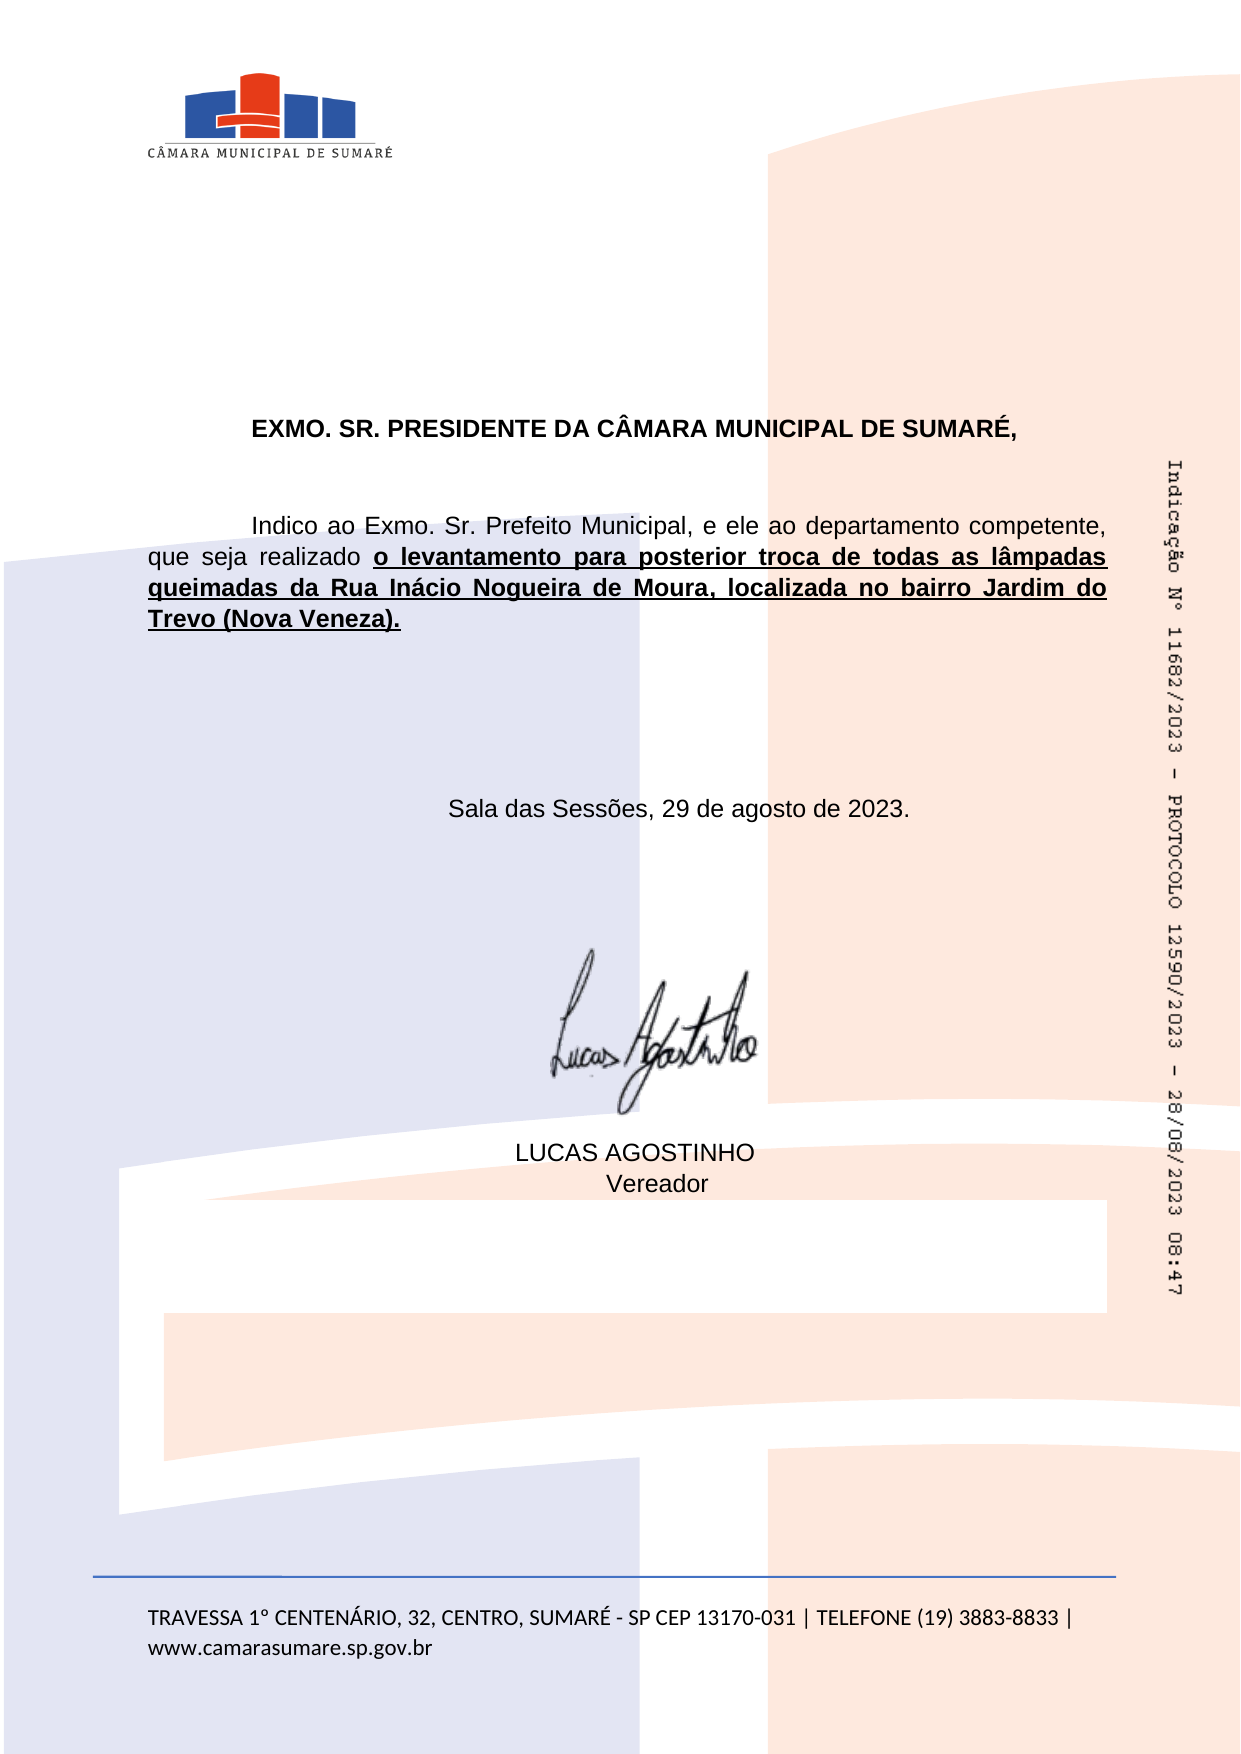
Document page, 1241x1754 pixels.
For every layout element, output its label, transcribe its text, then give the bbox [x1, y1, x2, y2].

text Indico ao Exmo. Sr. Prefeito Municipal, e ele ao departamento competente, que seja realizado o levantamento para posterior troca de todas as lâmpadas queimadas da Rua Inácio Nogueira de Moura, localizada no bairro Jardim do Trevo (Nova Veneza). [148, 600, 1107, 633]
text Indico ao Exmo. Sr. Prefeito Municipal, e ele ao departamento competente, que seja realizado o levantamento para posterior troca de todas as lâmpadas queimadas da Rua Inácio Nogueira de Moura, localizada no bairro Jardim do Trevo (Nova Veneza). [148, 511, 1107, 598]
text EXMO. SR. PRESIDENTE DA CÂMARA MUNICIPAL DE SUMARÉ, [177, 414, 1107, 443]
picture [147, 73, 394, 160]
picture [1142, 455, 1205, 1299]
picture [505, 937, 809, 1120]
text Sala das Sessões, 29 de agosto de 2023. [177, 794, 1107, 823]
text Vereador [177, 1169, 1107, 1198]
text LUCAS AGOSTINHO [177, 1138, 1107, 1167]
